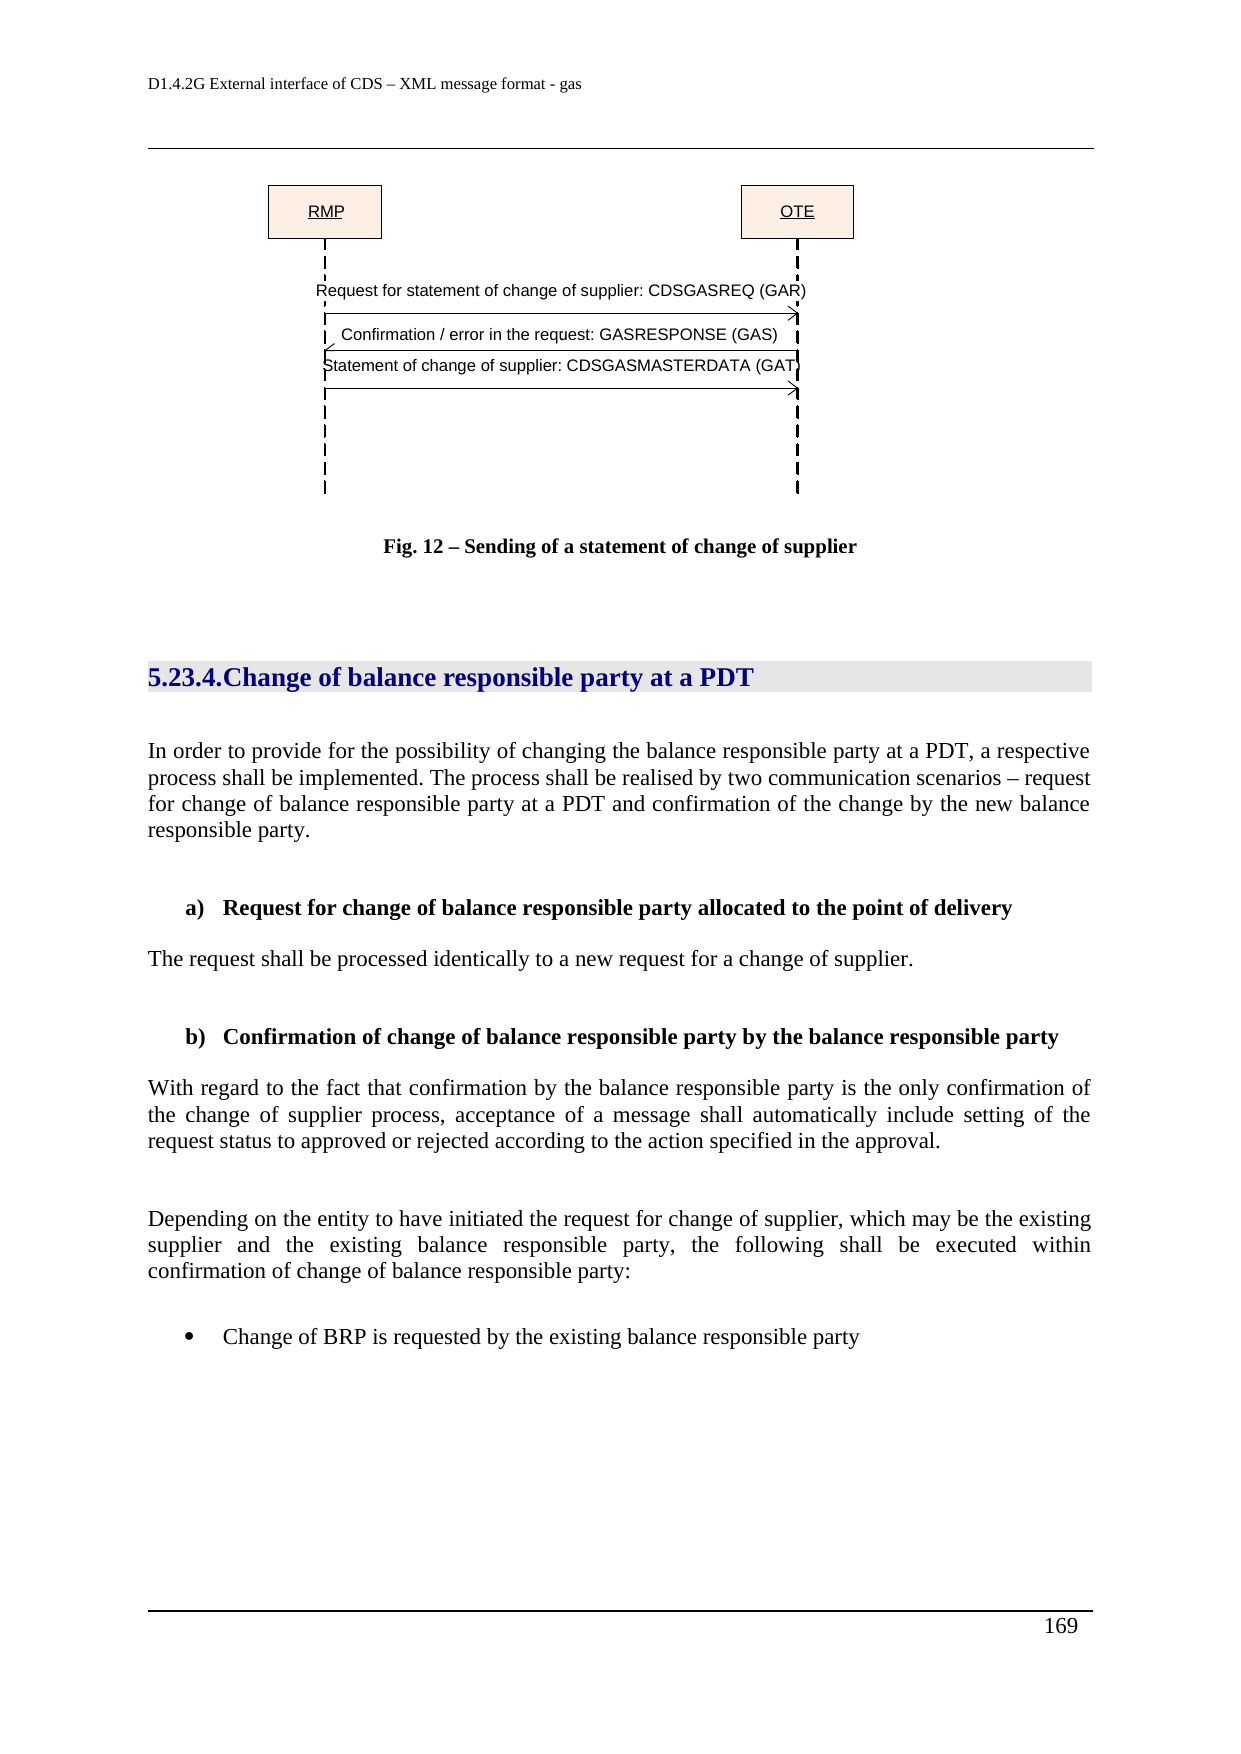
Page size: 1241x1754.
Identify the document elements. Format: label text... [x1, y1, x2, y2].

list Change of BRP is requested by the existing balance responsible party [185, 1323, 1092, 1349]
text Depending on the entity to have initiated the request for change of supplier, which may be the existing supplier and the existing balance responsible party, the following shall be executed within confirmation of change of balance responsible party: [148, 1205, 1092, 1284]
list Confirmation of change of balance responsible party by the balance responsible party [185, 1023, 1092, 1049]
text The request shall be processed identically to a new request for a change of supplier. [148, 945, 1092, 972]
subtitle Change of balance responsible party at a PDT [148, 661, 1092, 692]
text Fig. 11 – Sending of a statement of change of supplier [148, 534, 1092, 558]
list Request for change of balance responsible party allocated to the point of delivery [185, 894, 1092, 920]
text In order to provide for the possibility of changing the balance responsible party at a PDT, a respective process shall be implemented. The process shall be realised by two communication scenarios – request for change of balance responsible party at a PDT and confirmation of the change by the new balance responsible party. [148, 737, 1092, 843]
text With regard to the fact that confirmation by the balance responsible party is the only confirmation of the change of supplier process, acceptance of a message shall automatically include setting of the request status to approved or rejected according to the action specified in the approval. [148, 1074, 1092, 1153]
